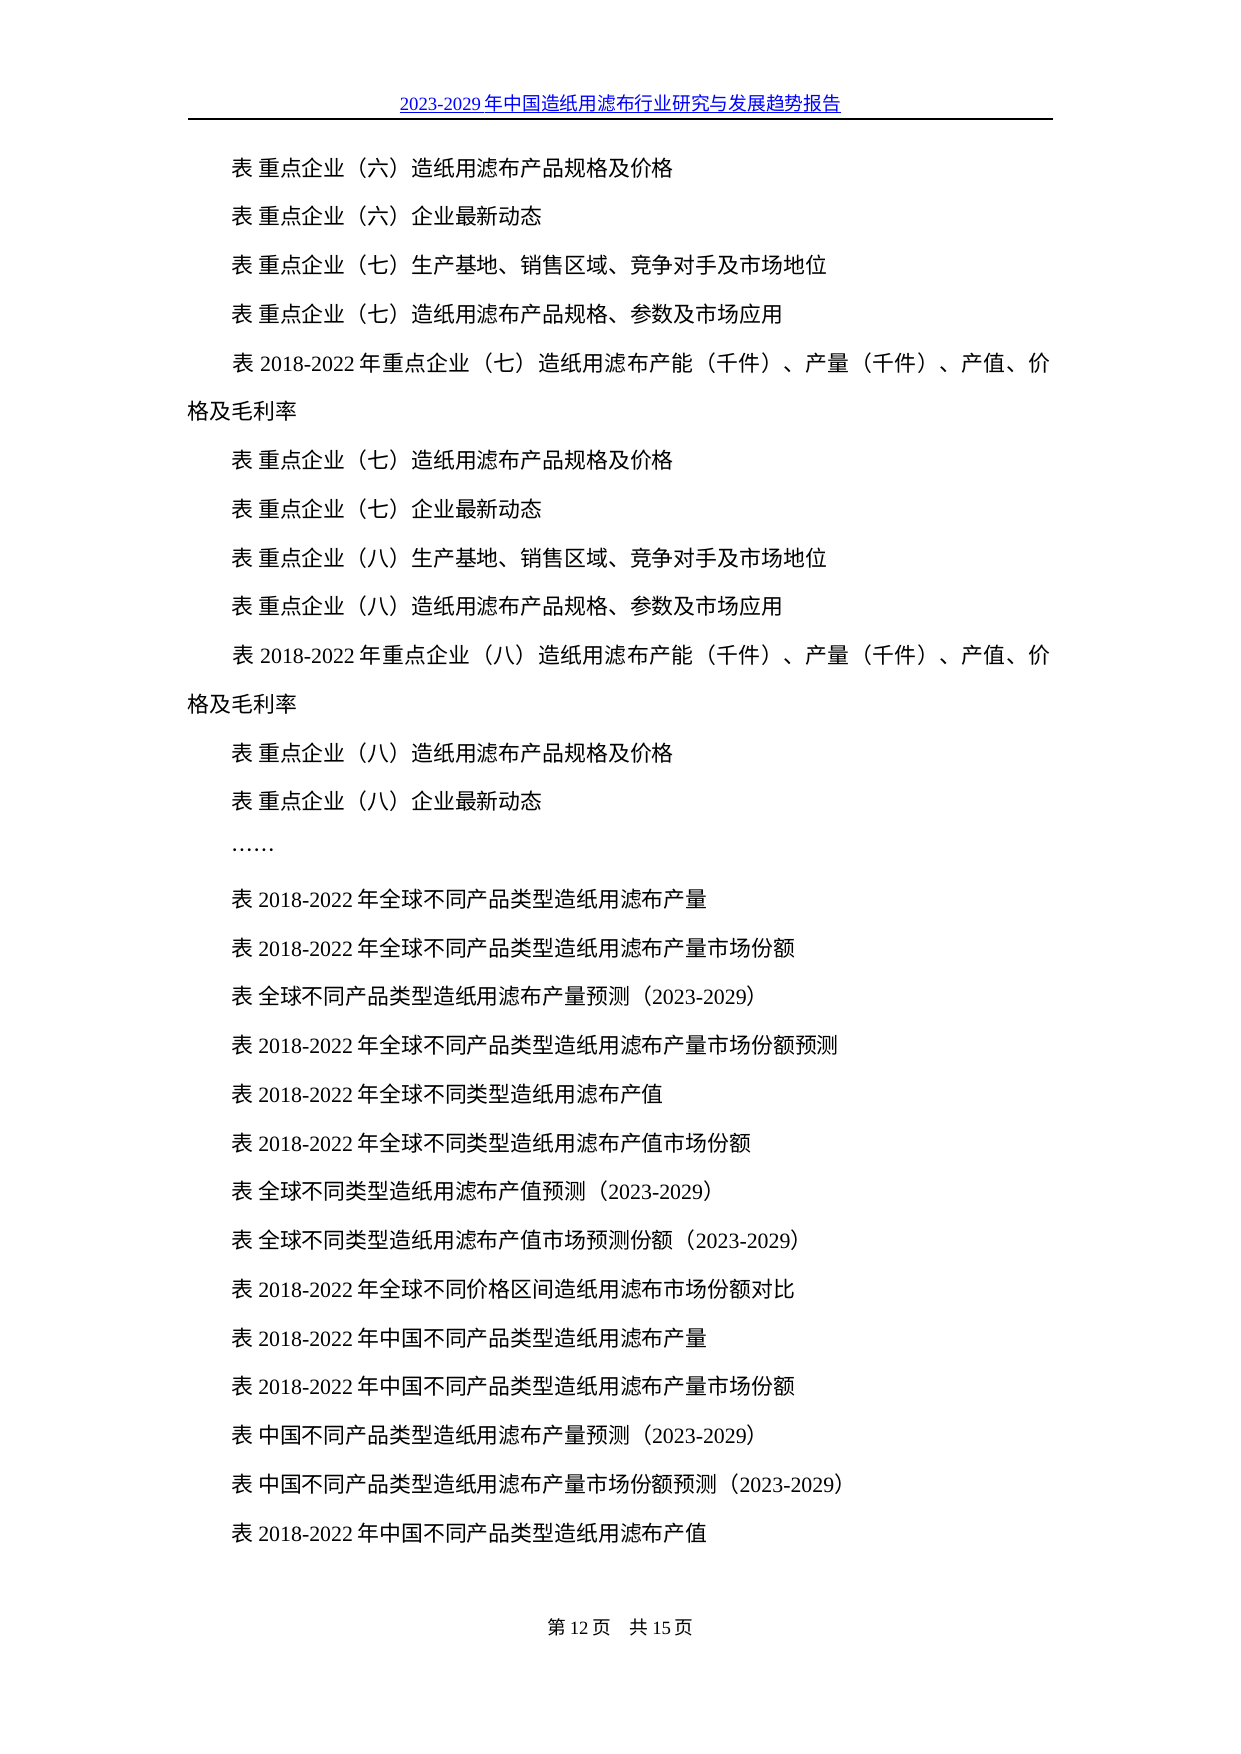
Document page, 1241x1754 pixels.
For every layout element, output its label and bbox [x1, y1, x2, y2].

text [187, 150, 1053, 1548]
